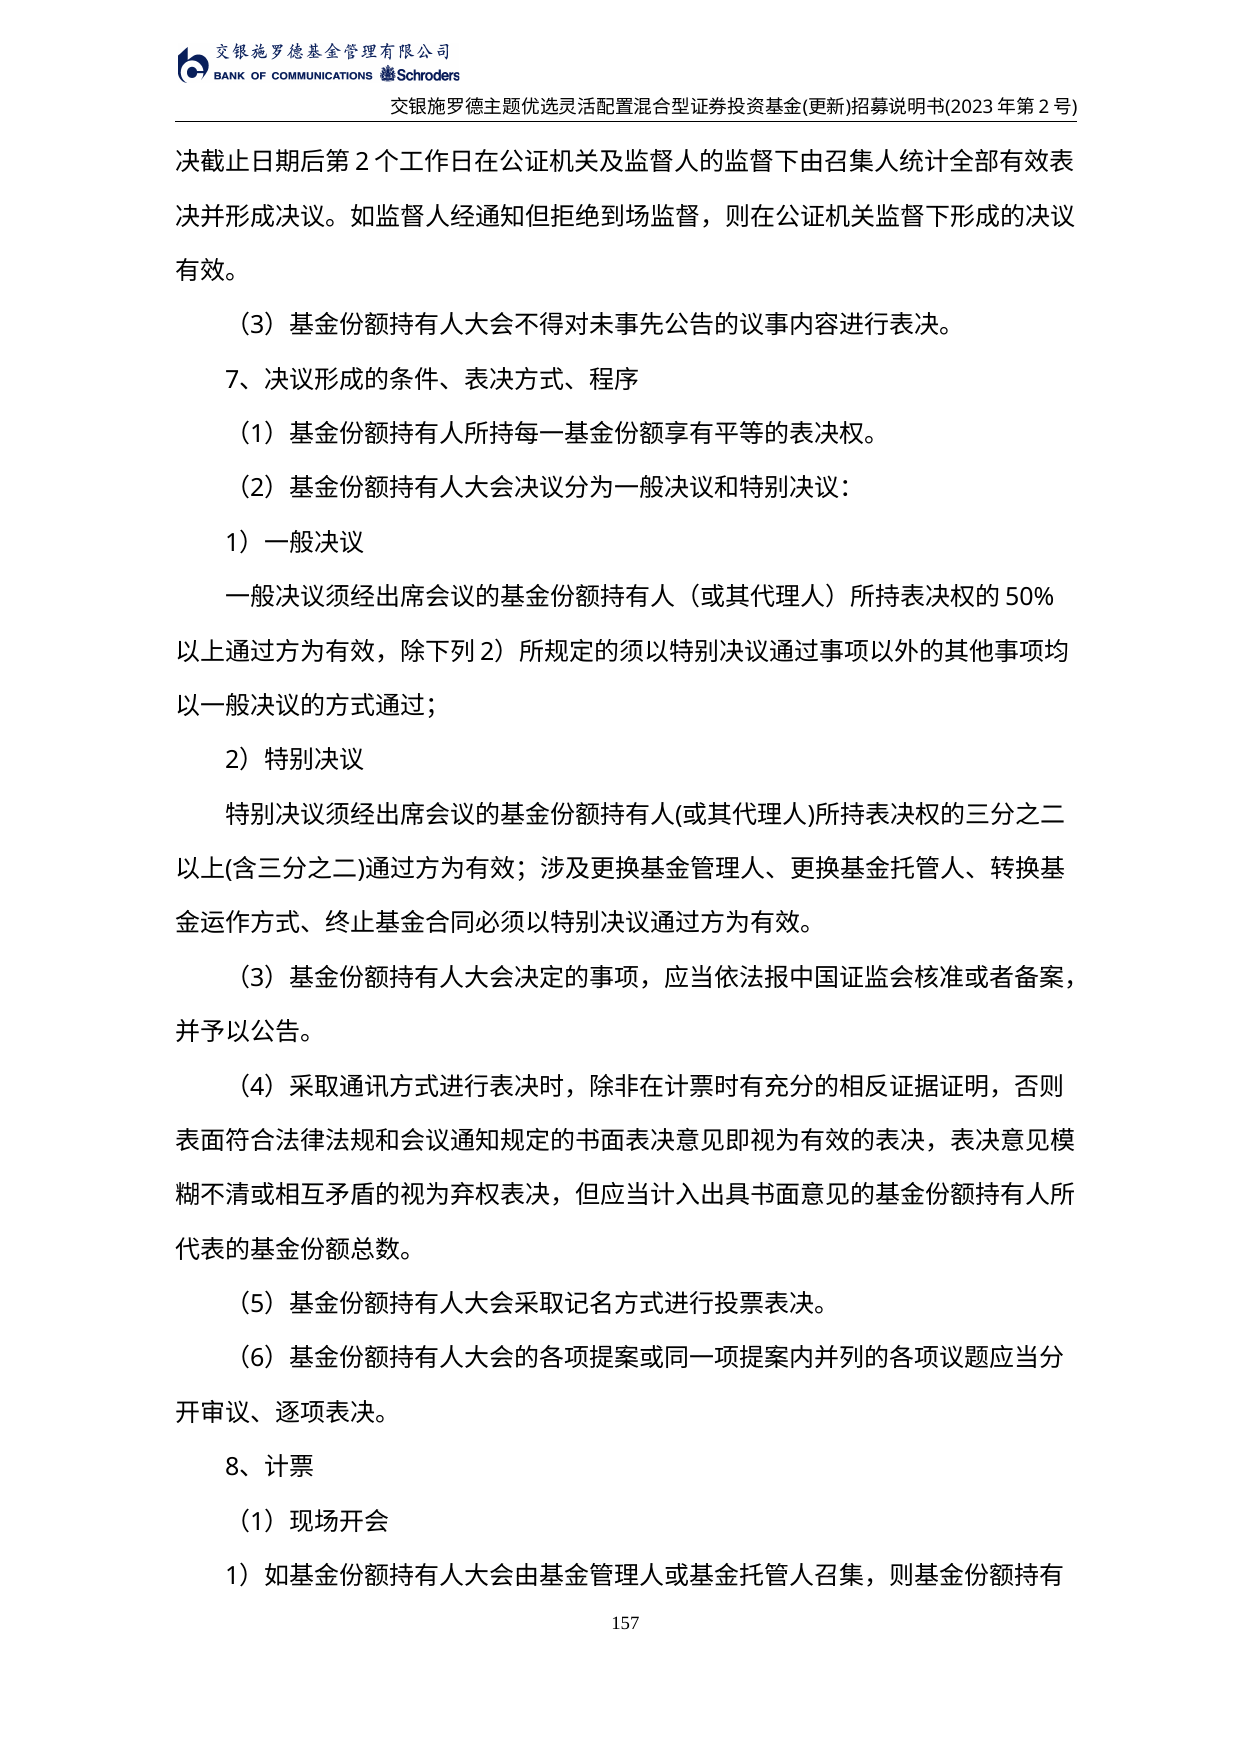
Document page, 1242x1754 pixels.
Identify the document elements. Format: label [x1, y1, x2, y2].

picture [178, 43, 460, 83]
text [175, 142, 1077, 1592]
